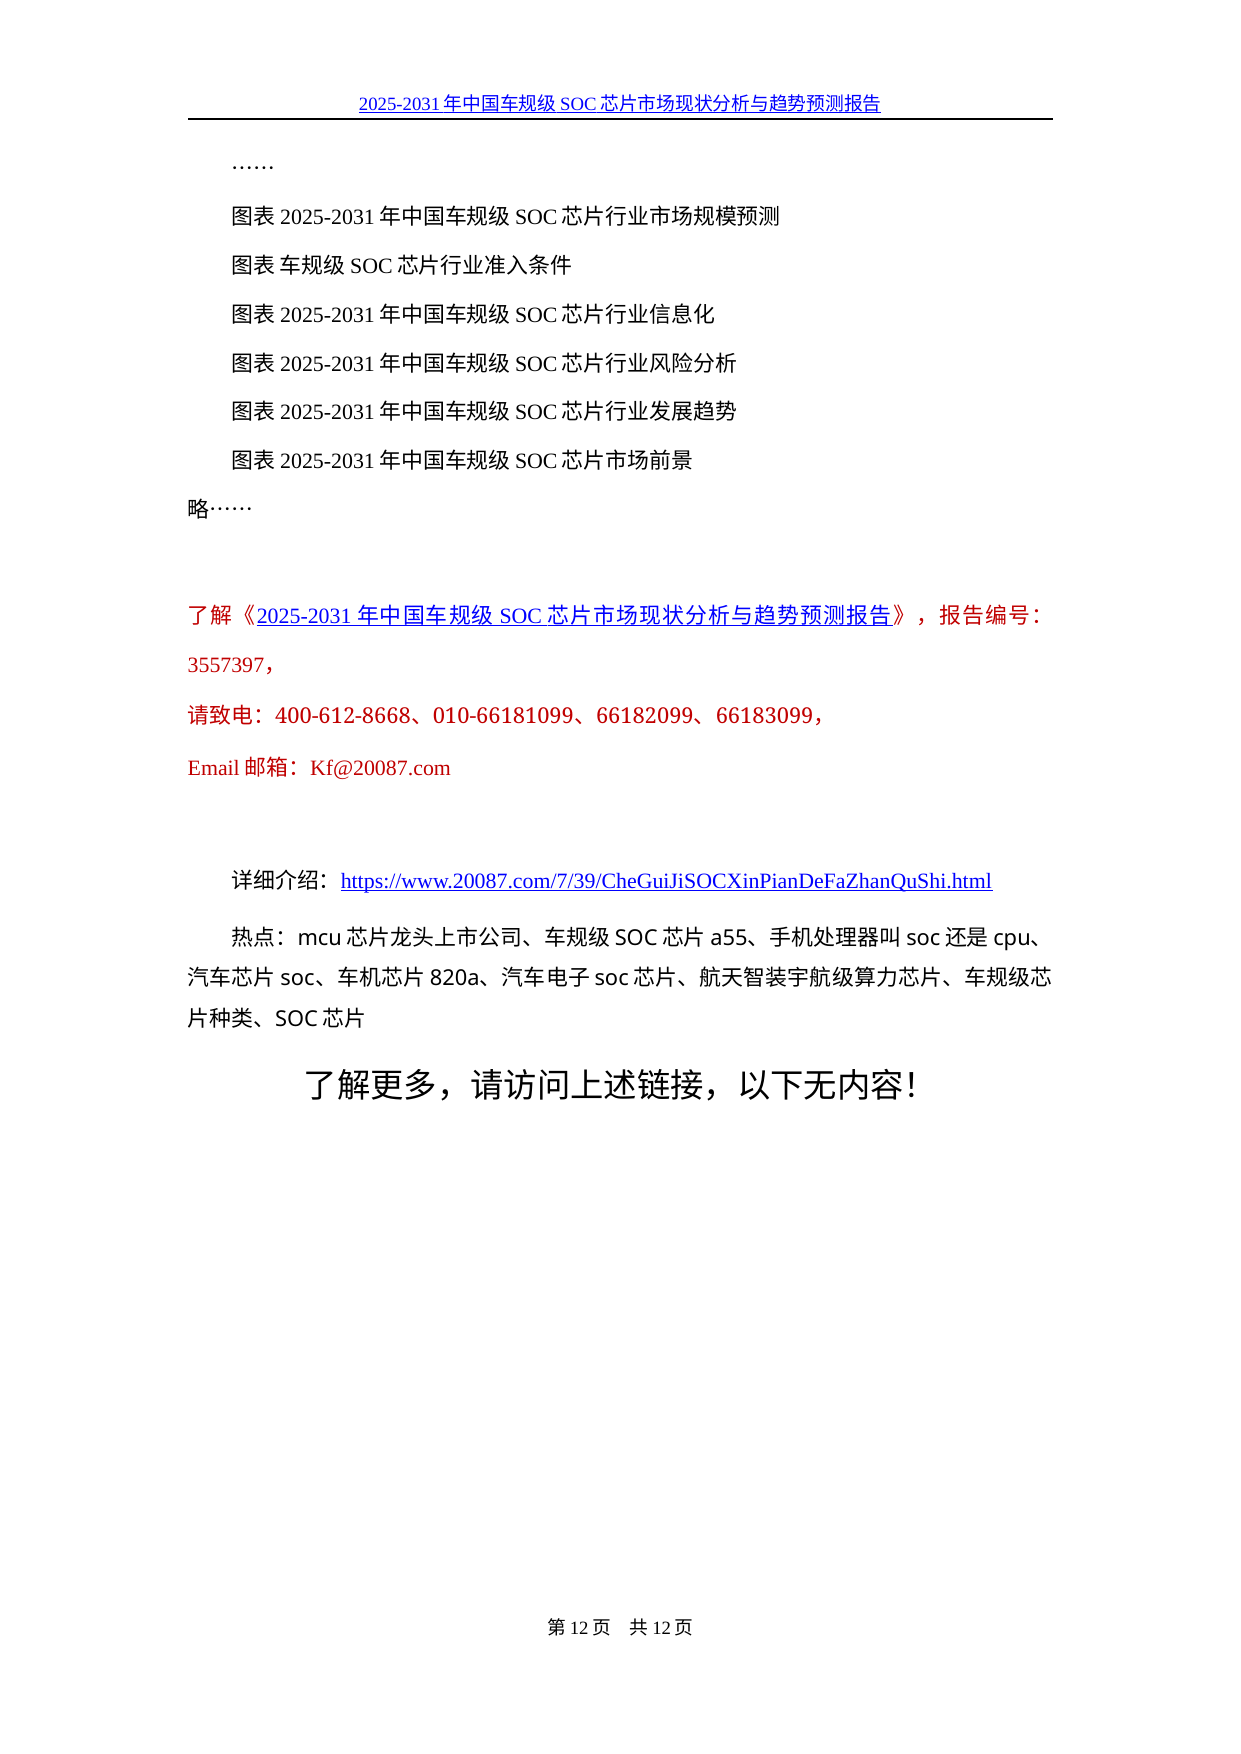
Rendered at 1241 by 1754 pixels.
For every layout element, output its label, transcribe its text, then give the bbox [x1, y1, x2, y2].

text Email邮箱：Kf@20087.com [187, 750, 1053, 782]
title 了解更多，请访问上述链接，以下无内容！ [187, 1051, 1053, 1116]
text 热点：mcu芯片龙头上市公司、车规级SOC芯片a55、手机处理器叫soc还是cpu、汽车芯片soc、车机芯片820a、汽车电子soc芯片、航天智装宇航级算力芯片、车规级芯片种类、SOC芯片 [187, 919, 1053, 1033]
text 详细介绍：https://www.20087.com/7/39/CheGuiJiSOCXinPianDeFaZhanQuShi.html [187, 863, 1053, 895]
text 请致电：400-612-8668、010-66181099、66182099、66183099， [187, 698, 1053, 731]
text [187, 150, 1053, 524]
text 了解《2025-2031年中国车规级SOC芯片市场现状分析与趋势预测报告》，报告编号：3557397， [187, 598, 1053, 679]
